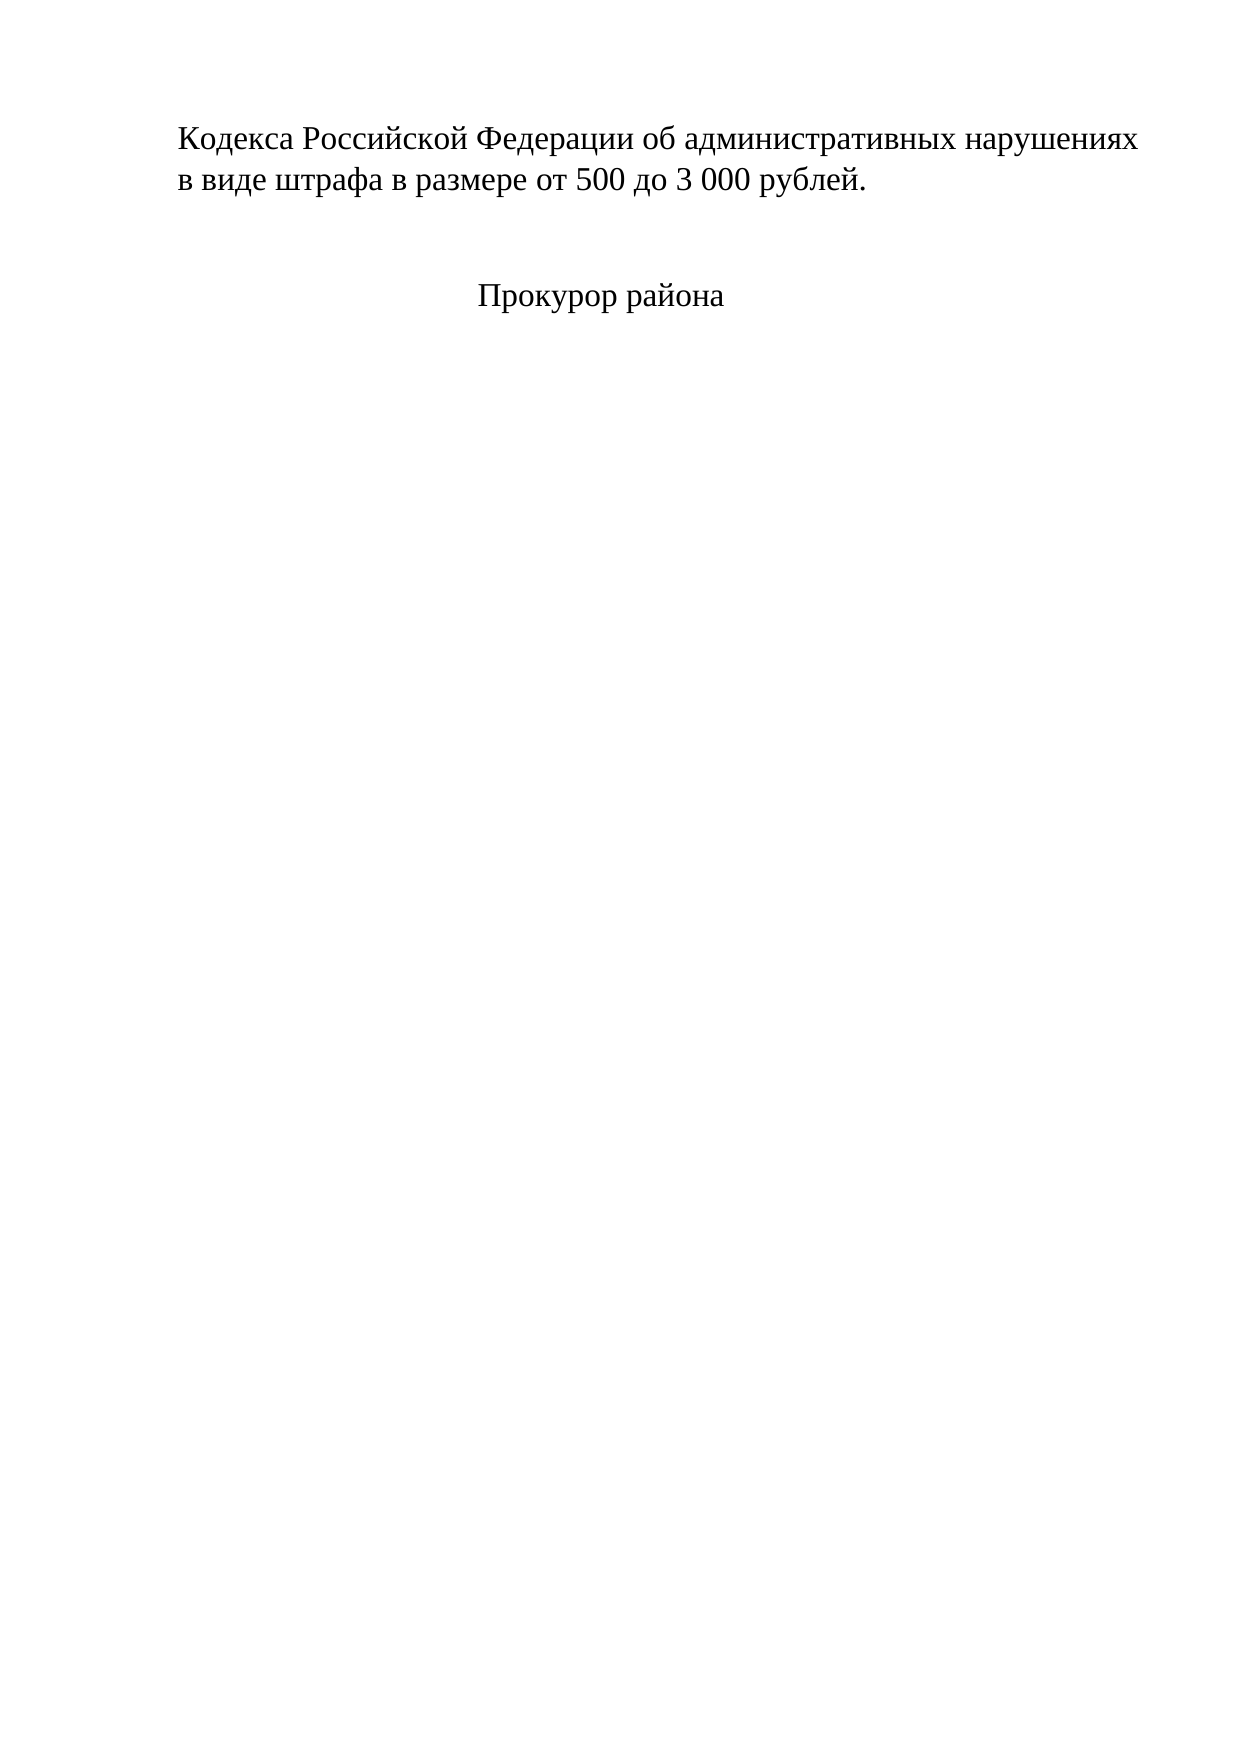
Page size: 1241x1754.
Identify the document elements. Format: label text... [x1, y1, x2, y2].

text Прокурор района [177, 276, 1152, 314]
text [177, 118, 1152, 198]
